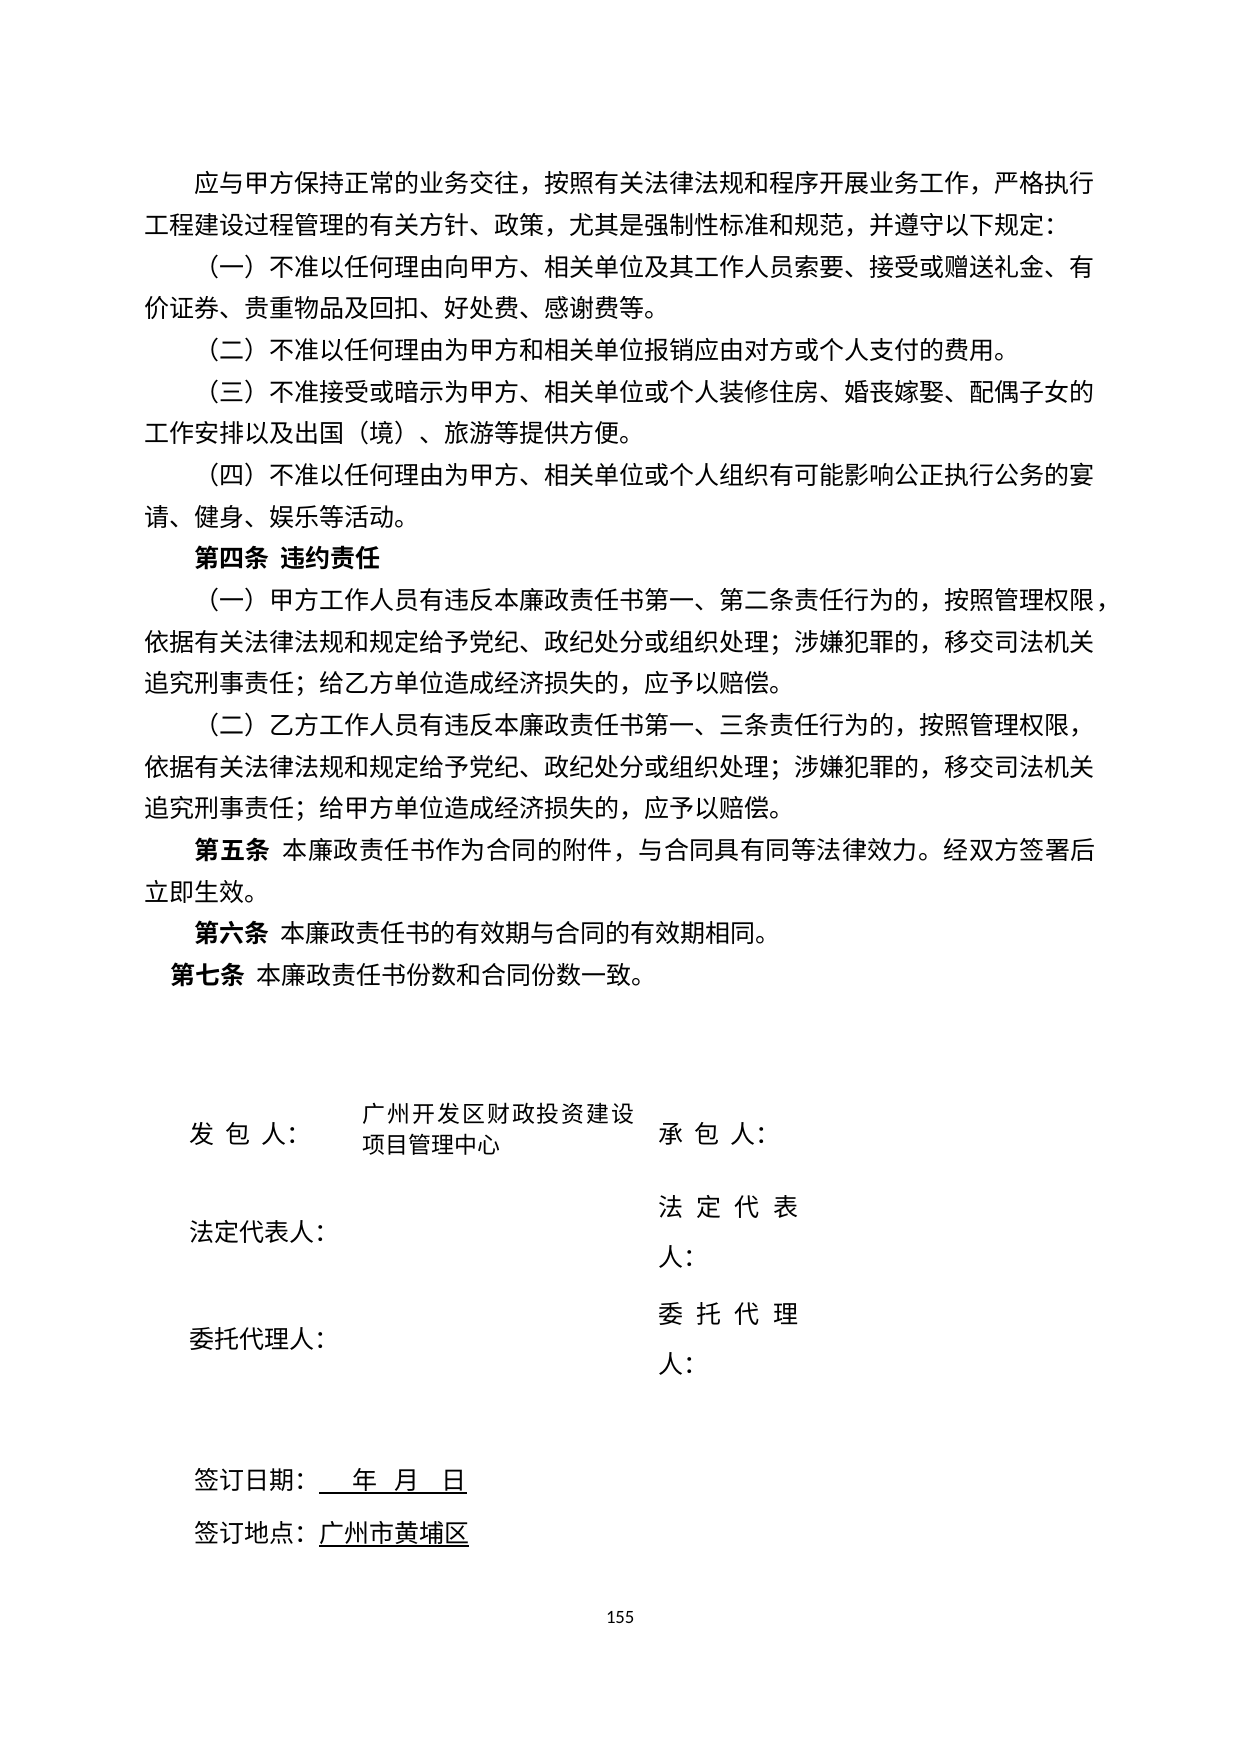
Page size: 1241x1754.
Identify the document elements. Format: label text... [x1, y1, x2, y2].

text 第四条 违约责任 [144, 534, 1096, 576]
text 应与甲方保持正常的业务交往，按照有关法律法规和程序开展业务工作，严格执行工程建设过程管理的有关方针、政策，尤其是强制性标准和规范，并遵守以下规定： [144, 159, 1096, 243]
text （二）不准以任何理由为甲方和相关单位报销应由对方或个人支付的费用。 [144, 326, 1096, 368]
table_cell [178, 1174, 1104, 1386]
text （四）不准以任何理由为甲方、相关单位或个人组织有可能影响公正执行公务的宴请、健身、娱乐等活动。 [144, 451, 1096, 534]
text （三）不准接受或暗示为甲方、相关单位或个人装修住房、婚丧嫁娶、配偶子女的工作安排以及出国（境）、旅游等提供方便。 [144, 368, 1096, 451]
text 第五条 本廉政责任书作为合同的附件，与合同具有同等法律效力。经双方签署后立即生效。 [144, 826, 1096, 909]
text 签订地点：广州市黄埔区 [144, 1499, 1096, 1564]
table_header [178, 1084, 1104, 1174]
text （一）不准以任何理由向甲方、相关单位及其工作人员索要、接受或赠送礼金、有价证券、贵重物品及回扣、好处费、感谢费等。 [144, 243, 1096, 326]
text 第七条 本廉政责任书份数和合同份数一致。 [144, 951, 1096, 993]
text （二）乙方工作人员有违反本廉政责任书第一、三条责任行为的，按照管理权限，依据有关法律法规和规定给予党纪、政纪处分或组织处理；涉嫌犯罪的，移交司法机关追究刑事责任；给甲方单位造成经济损失的，应予以赔偿。 [144, 701, 1096, 826]
text 第六条 本廉政责任书的有效期与合同的有效期相同。 [144, 909, 1096, 951]
text 签订日期： 年 月 日 [144, 1451, 1095, 1499]
text （一）甲方工作人员有违反本廉政责任书第一、第二条责任行为的，按照管理权限，依据有关法律法规和规定给予党纪、政纪处分或组织处理；涉嫌犯罪的，移交司法机关追究刑事责任；给乙方单位造成经济损失的，应予以赔偿。 [144, 576, 1096, 701]
